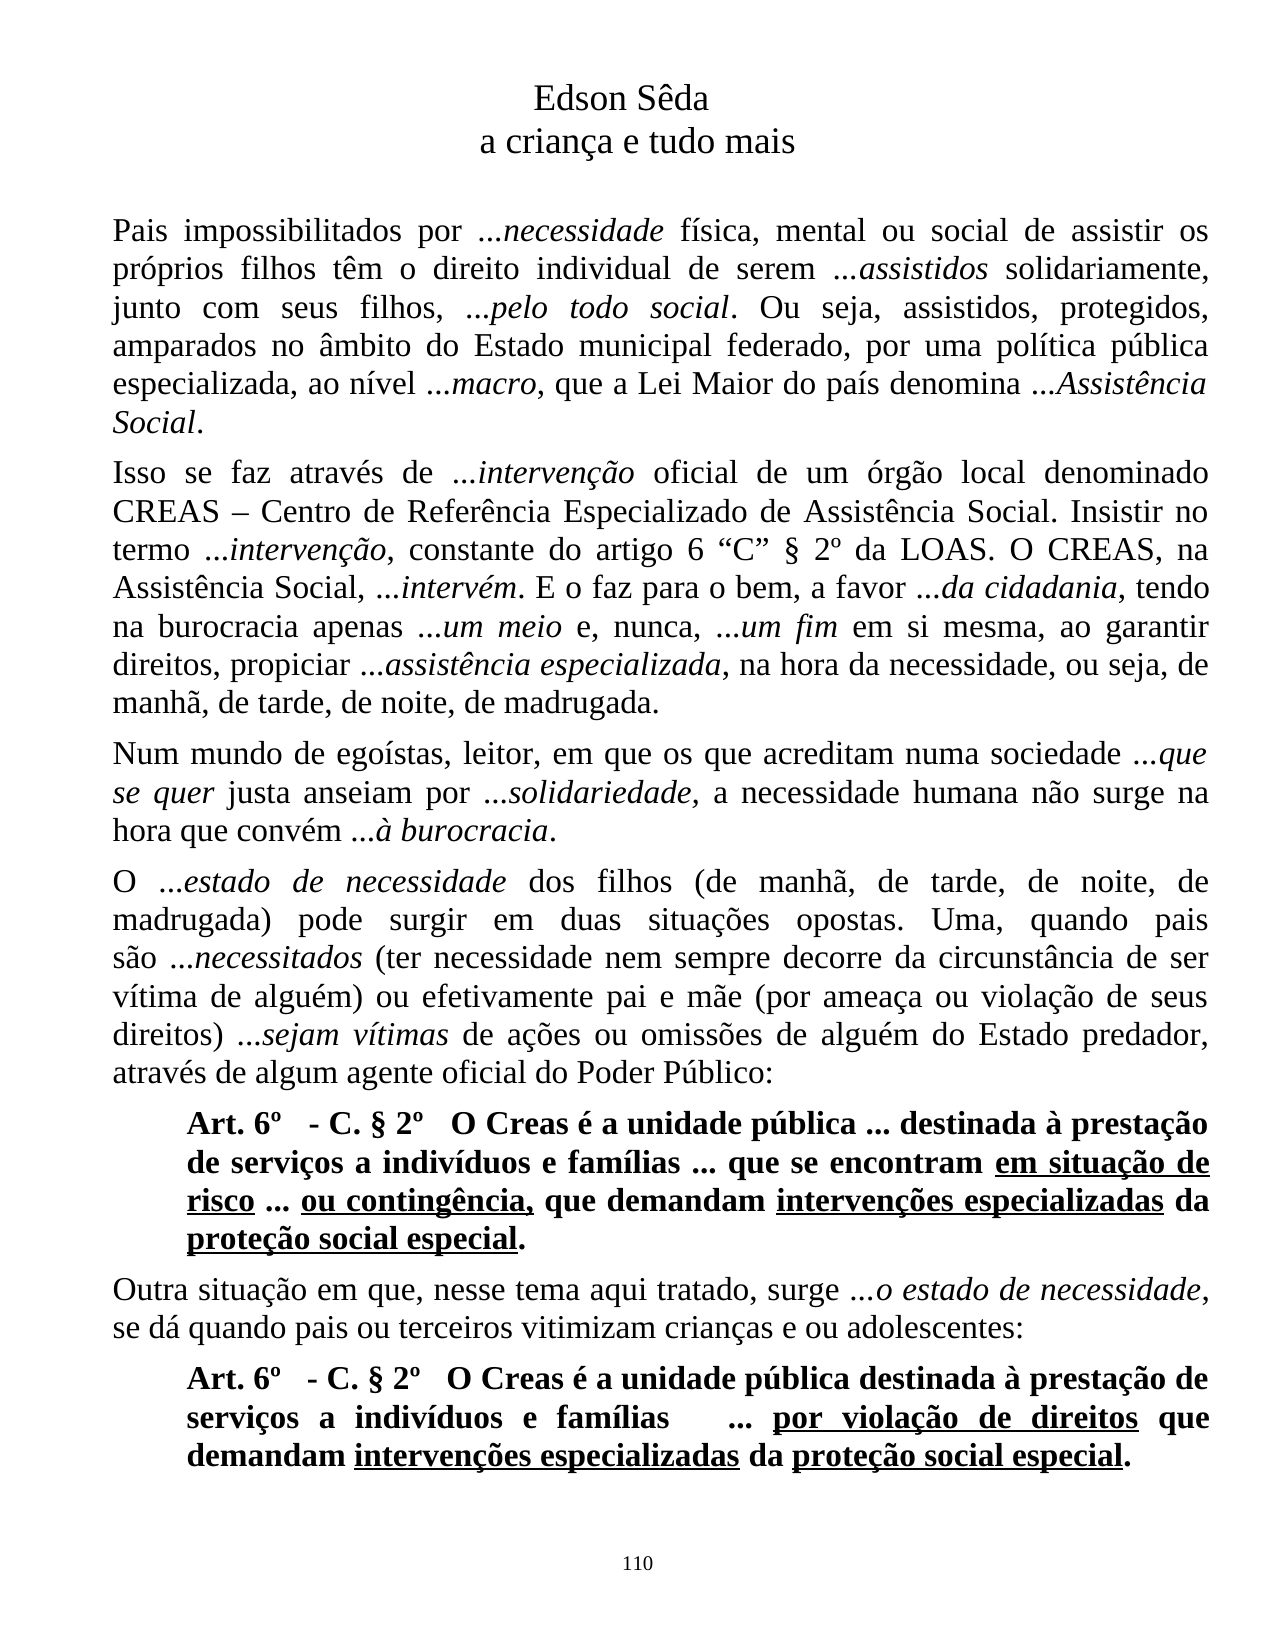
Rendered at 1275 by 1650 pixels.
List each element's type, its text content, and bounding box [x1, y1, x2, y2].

text Art. 6º - C. § 2º O Creas é a unidade pública ... destinada à prestação de serviços a indivíduos e famílias ... que se encontram em situação de risco ... ou contingência, que demandam intervenções especializadas da proteção social especial. [186, 1104, 1210, 1257]
text Art. 6º - C. § 2º O Creas é a unidade pública destinada à prestação de serviços a indivíduos e famílias ... por violação de direitos que demandam intervenções especializadas da proteção social especial. [186, 1359, 1210, 1474]
text Num mundo de egoístas, leitor, em que os que acreditam numa sociedade ...que se quer justa anseiam por ...solidariedade, a necessidade humana não surge na hora que convém ...à burocracia. [112, 734, 1210, 849]
text Pais impossibilitados por ...necessidade física, mental ou social de assistir os próprios filhos têm o direito individual de serem ...assistidos solidariamente, junto com seus filhos, ...pelo todo social. Ou seja, assistidos, protegidos, amparados no âmbito do Estado municipal federado, por uma política pública especializada, ao nível ...macro, que a Lei Maior do país denomina ...Assistência Social. [112, 210, 1210, 440]
text Isso se faz através de ...intervenção oficial de um órgão local denominado CREAS – Centro de Referência Especializado de Assistência Social. Insistir no termo ...intervenção, constante do artigo 6 “C” § 2º da LOAS. O CREAS, na Assistência Social, ...intervém. E o faz para o bem, a favor ...da cidadania, tendo na burocracia apenas ...um meio e, nunca, ...um fim em si mesma, ao garantir direitos, propiciar ...assistência especializada, na hora da necessidade, ou seja, de manhã, de tarde, de noite, de madrugada. [112, 453, 1210, 721]
text Outra situação em que, nesse tema aqui tratado, surge ...o estado de necessidade, se dá quando pais ou terceiros vitimizam crianças e ou adolescentes: [112, 1269, 1210, 1346]
text O ...estado de necessidade dos filhos (de manhã, de tarde, de noite, de madrugada) pode surgir em duas situações opostas. Uma, quando pais são ...necessitados (ter necessidade nem sempre decorre da circunstância de ser vítima de alguém) ou efetivamente pai e mãe (por ameaça ou violação de seus direitos) ...sejam vítimas de ações ou omissões de alguém do Estado predador, através de algum agente oficial do Poder Público: [112, 861, 1210, 1091]
